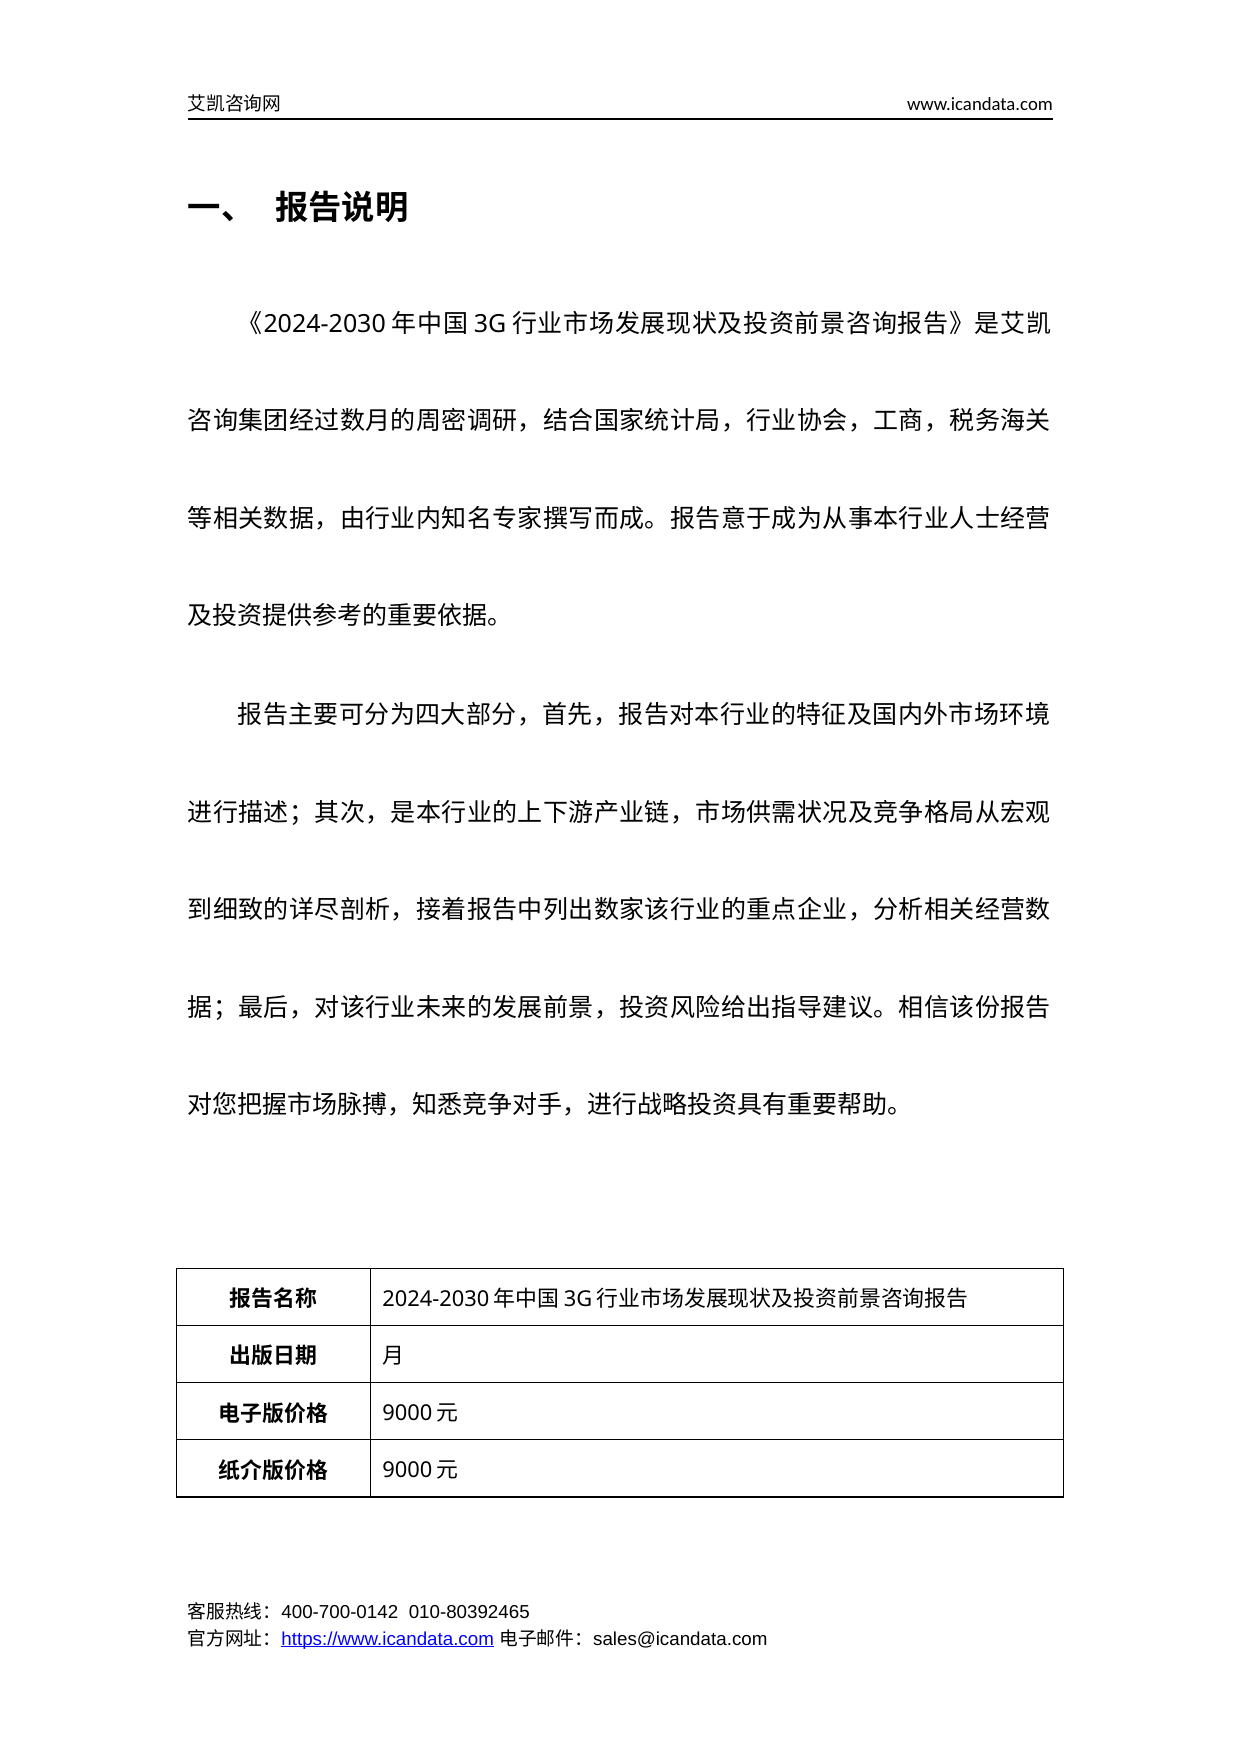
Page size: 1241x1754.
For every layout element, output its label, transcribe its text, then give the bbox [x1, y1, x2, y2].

table_cell 出版日期 [177, 1326, 370, 1382]
table_cell 9000元 [371, 1383, 1063, 1439]
text 报告主要可分为四大部分，首先，报告对本行业的特征及国内外市场环境进行描述；其次，是本行业的上下游产业链，市场供需状况及竞争格局从宏观到细致的详尽剖析，接着报告中列出数家该行业的重点企业，分析相关经营数据；最后，对该行业未来的发展前景，投资风险给出指导建议。相信该份报告对您把握市场脉搏，知悉竞争对手，进行战略投资具有重要帮助。 [187, 681, 1053, 1136]
subtitle 报告说明 [187, 172, 1053, 237]
table_cell 月 [371, 1326, 1063, 1382]
table_cell 9000元 [371, 1440, 1063, 1496]
table_header 2024-2030年中国3G行业市场发展现状及投资前景咨询报告 [371, 1269, 1063, 1325]
text 《2024-2030年中国3G行业市场发展现状及投资前景咨询报告》是艾凯咨询集团经过数月的周密调研，结合国家统计局，行业协会，工商，税务海关等相关数据，由行业内知名专家撰写而成。报告意于成为从事本行业人士经营及投资提供参考的重要依据。 [187, 289, 1053, 646]
table_cell 电子版价格 [177, 1383, 370, 1439]
table_cell 纸介版价格 [177, 1440, 370, 1496]
table_header 报告名称 [177, 1269, 370, 1325]
